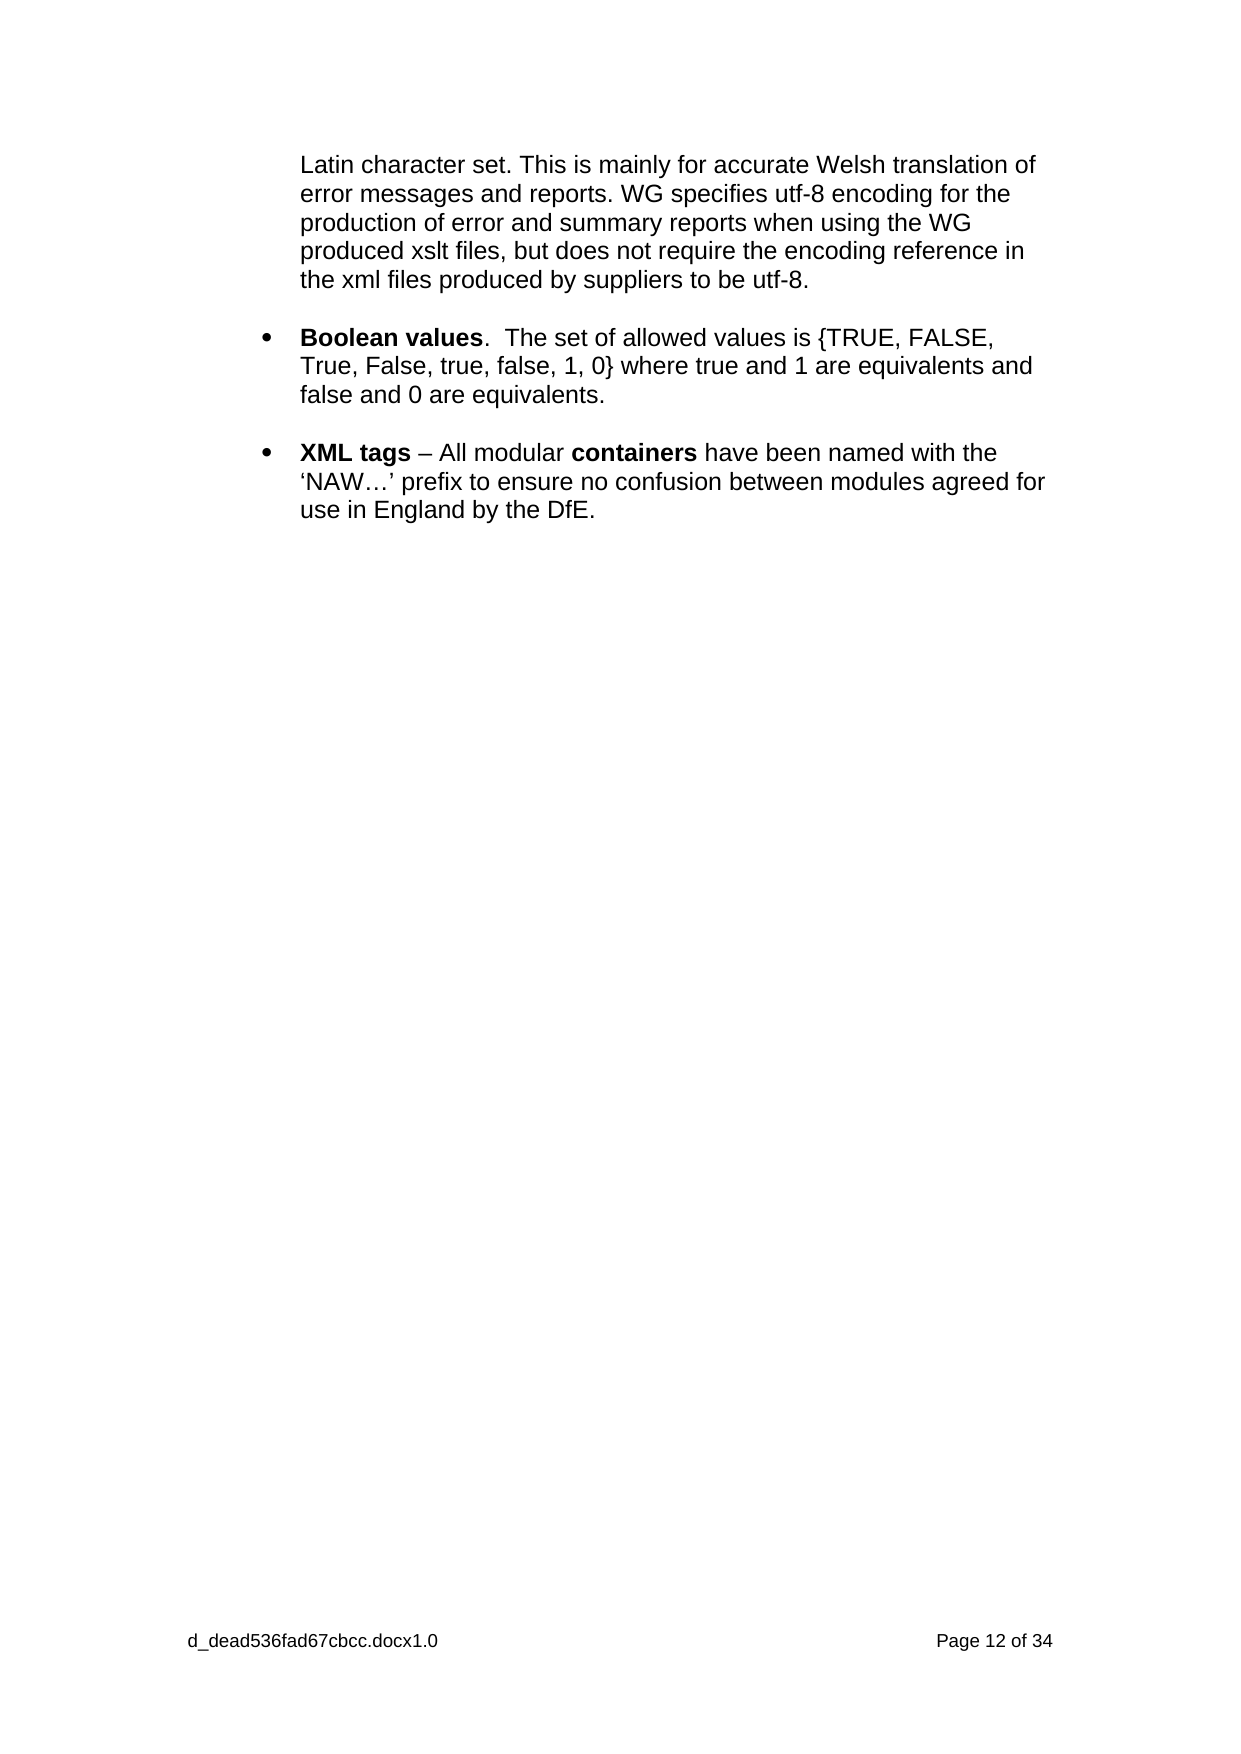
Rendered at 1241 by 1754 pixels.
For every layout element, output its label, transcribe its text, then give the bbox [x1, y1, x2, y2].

list Boolean values. The set of allowed values is {TRUE, FALSE, True, False, true, false, 1, 0} where true and 1 are equivalents and false and 0 are equivalents. [262, 322, 1053, 409]
list XML tags – All modular containers have been named with the ‘NAW…’ prefix to ensure no confusion between modules agreed for use in England by the DfE. [262, 438, 1053, 524]
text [300, 150, 1053, 294]
